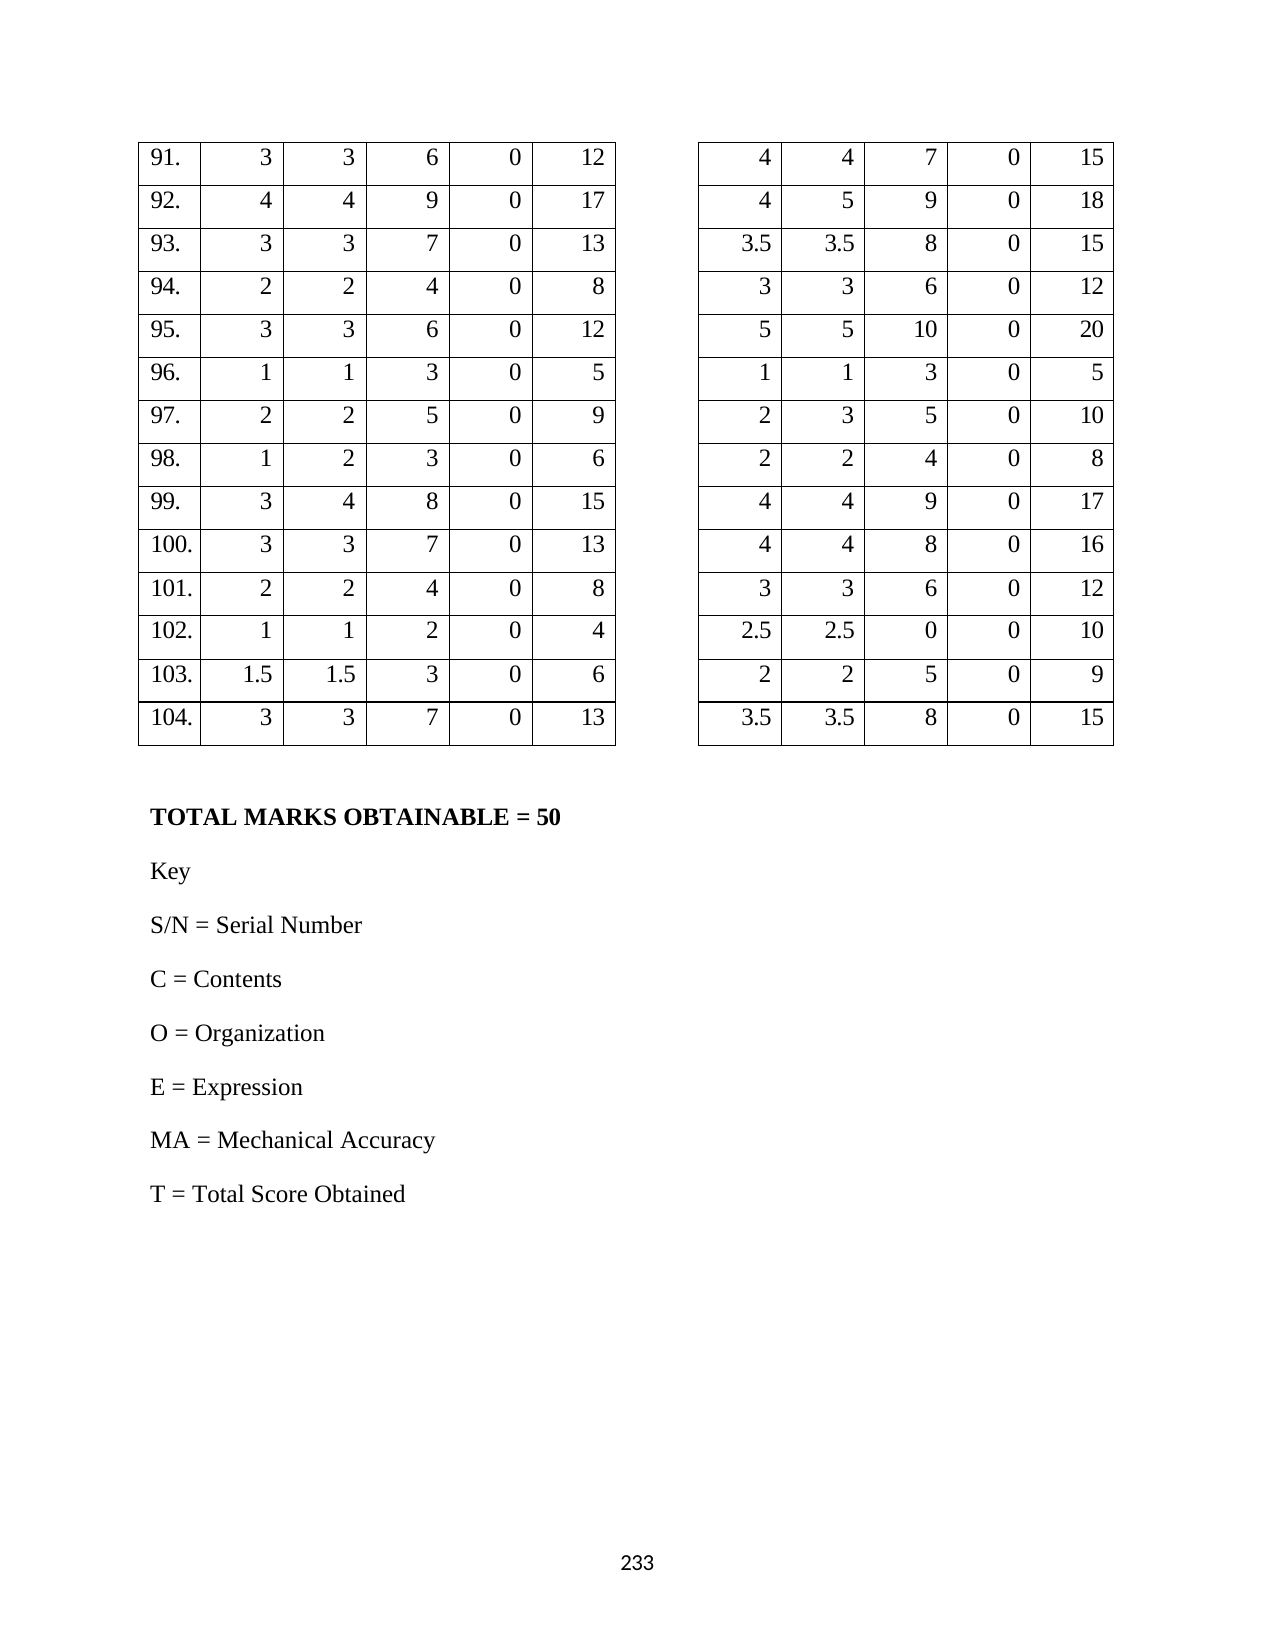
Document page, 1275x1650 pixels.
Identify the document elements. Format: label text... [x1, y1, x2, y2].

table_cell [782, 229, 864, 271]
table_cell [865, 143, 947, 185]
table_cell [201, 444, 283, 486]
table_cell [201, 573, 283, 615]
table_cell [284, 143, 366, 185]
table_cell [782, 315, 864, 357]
text O = Organization E = Expression [150, 1018, 334, 1100]
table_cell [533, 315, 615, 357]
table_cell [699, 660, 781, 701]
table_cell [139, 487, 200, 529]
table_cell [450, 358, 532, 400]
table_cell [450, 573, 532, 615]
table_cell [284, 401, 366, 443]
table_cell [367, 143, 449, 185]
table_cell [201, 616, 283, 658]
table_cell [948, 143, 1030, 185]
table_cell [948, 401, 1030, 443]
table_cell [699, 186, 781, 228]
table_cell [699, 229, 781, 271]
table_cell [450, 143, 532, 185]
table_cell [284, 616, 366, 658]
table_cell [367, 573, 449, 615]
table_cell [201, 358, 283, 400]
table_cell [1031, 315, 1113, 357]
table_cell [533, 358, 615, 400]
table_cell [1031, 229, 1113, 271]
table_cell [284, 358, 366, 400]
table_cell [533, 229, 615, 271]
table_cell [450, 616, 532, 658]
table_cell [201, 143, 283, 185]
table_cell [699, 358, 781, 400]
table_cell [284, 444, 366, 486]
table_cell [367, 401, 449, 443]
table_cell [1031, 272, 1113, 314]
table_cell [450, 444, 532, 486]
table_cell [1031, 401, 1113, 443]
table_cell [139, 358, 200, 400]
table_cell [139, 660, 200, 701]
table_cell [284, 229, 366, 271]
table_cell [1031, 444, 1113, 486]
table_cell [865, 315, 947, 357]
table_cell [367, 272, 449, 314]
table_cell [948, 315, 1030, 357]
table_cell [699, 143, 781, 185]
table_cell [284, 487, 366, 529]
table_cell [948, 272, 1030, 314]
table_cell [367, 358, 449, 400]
text S/N = Serial Number C = Contents [150, 910, 369, 992]
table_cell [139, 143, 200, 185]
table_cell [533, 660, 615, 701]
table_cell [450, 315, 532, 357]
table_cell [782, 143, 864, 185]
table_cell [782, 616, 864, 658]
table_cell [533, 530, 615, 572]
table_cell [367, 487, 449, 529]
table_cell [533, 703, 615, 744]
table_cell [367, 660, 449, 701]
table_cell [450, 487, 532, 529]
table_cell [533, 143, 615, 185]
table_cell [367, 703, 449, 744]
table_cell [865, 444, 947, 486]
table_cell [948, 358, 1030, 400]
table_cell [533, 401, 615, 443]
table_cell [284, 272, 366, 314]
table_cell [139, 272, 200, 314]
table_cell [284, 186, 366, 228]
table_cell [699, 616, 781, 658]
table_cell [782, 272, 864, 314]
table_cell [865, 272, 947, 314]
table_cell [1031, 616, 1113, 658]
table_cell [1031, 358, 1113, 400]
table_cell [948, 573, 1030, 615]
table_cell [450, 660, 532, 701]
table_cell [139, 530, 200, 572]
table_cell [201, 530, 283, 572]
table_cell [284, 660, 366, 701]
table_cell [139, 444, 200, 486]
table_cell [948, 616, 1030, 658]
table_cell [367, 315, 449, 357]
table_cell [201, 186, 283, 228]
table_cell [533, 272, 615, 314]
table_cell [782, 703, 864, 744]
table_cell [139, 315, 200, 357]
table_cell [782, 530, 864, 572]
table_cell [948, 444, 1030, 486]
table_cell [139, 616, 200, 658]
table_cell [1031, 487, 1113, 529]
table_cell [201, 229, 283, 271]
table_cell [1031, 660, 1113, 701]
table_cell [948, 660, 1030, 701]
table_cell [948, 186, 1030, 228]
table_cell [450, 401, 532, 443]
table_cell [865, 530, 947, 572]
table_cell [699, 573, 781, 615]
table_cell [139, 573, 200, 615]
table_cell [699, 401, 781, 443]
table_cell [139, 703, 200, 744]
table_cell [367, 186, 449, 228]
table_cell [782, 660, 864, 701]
text MA = Mechanical Accuracy T = Total Score Obtained [150, 1126, 445, 1208]
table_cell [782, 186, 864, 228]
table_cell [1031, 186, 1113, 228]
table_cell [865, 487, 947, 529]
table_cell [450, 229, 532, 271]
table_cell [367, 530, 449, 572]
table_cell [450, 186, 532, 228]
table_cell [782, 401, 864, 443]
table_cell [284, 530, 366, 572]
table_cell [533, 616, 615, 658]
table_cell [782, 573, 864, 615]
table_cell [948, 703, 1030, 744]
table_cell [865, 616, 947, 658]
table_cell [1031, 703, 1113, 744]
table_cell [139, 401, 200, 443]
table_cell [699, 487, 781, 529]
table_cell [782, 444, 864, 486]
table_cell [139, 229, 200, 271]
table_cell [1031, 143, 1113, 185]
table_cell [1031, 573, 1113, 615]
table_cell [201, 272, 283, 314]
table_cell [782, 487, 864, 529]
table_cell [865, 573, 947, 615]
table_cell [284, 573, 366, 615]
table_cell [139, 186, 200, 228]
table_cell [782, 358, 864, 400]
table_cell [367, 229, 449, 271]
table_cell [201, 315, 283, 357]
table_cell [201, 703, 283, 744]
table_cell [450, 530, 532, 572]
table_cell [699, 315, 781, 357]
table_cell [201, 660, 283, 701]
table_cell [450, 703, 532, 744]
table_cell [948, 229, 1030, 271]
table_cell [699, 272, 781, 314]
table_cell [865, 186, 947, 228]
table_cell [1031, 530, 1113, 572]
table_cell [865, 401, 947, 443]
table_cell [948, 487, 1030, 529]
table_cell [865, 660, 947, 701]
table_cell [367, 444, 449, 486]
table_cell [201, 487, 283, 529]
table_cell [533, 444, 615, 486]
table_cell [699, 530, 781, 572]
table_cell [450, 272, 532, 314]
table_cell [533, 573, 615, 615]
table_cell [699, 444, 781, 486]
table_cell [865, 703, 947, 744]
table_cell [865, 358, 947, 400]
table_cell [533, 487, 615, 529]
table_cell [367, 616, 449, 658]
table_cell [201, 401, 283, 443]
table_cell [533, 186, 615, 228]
text TOTAL MARKS OBTAINABLE = 50 [150, 802, 1167, 831]
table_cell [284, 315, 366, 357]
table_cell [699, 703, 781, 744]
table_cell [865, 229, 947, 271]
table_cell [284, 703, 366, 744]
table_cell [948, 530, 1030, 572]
text Key [150, 856, 1167, 884]
